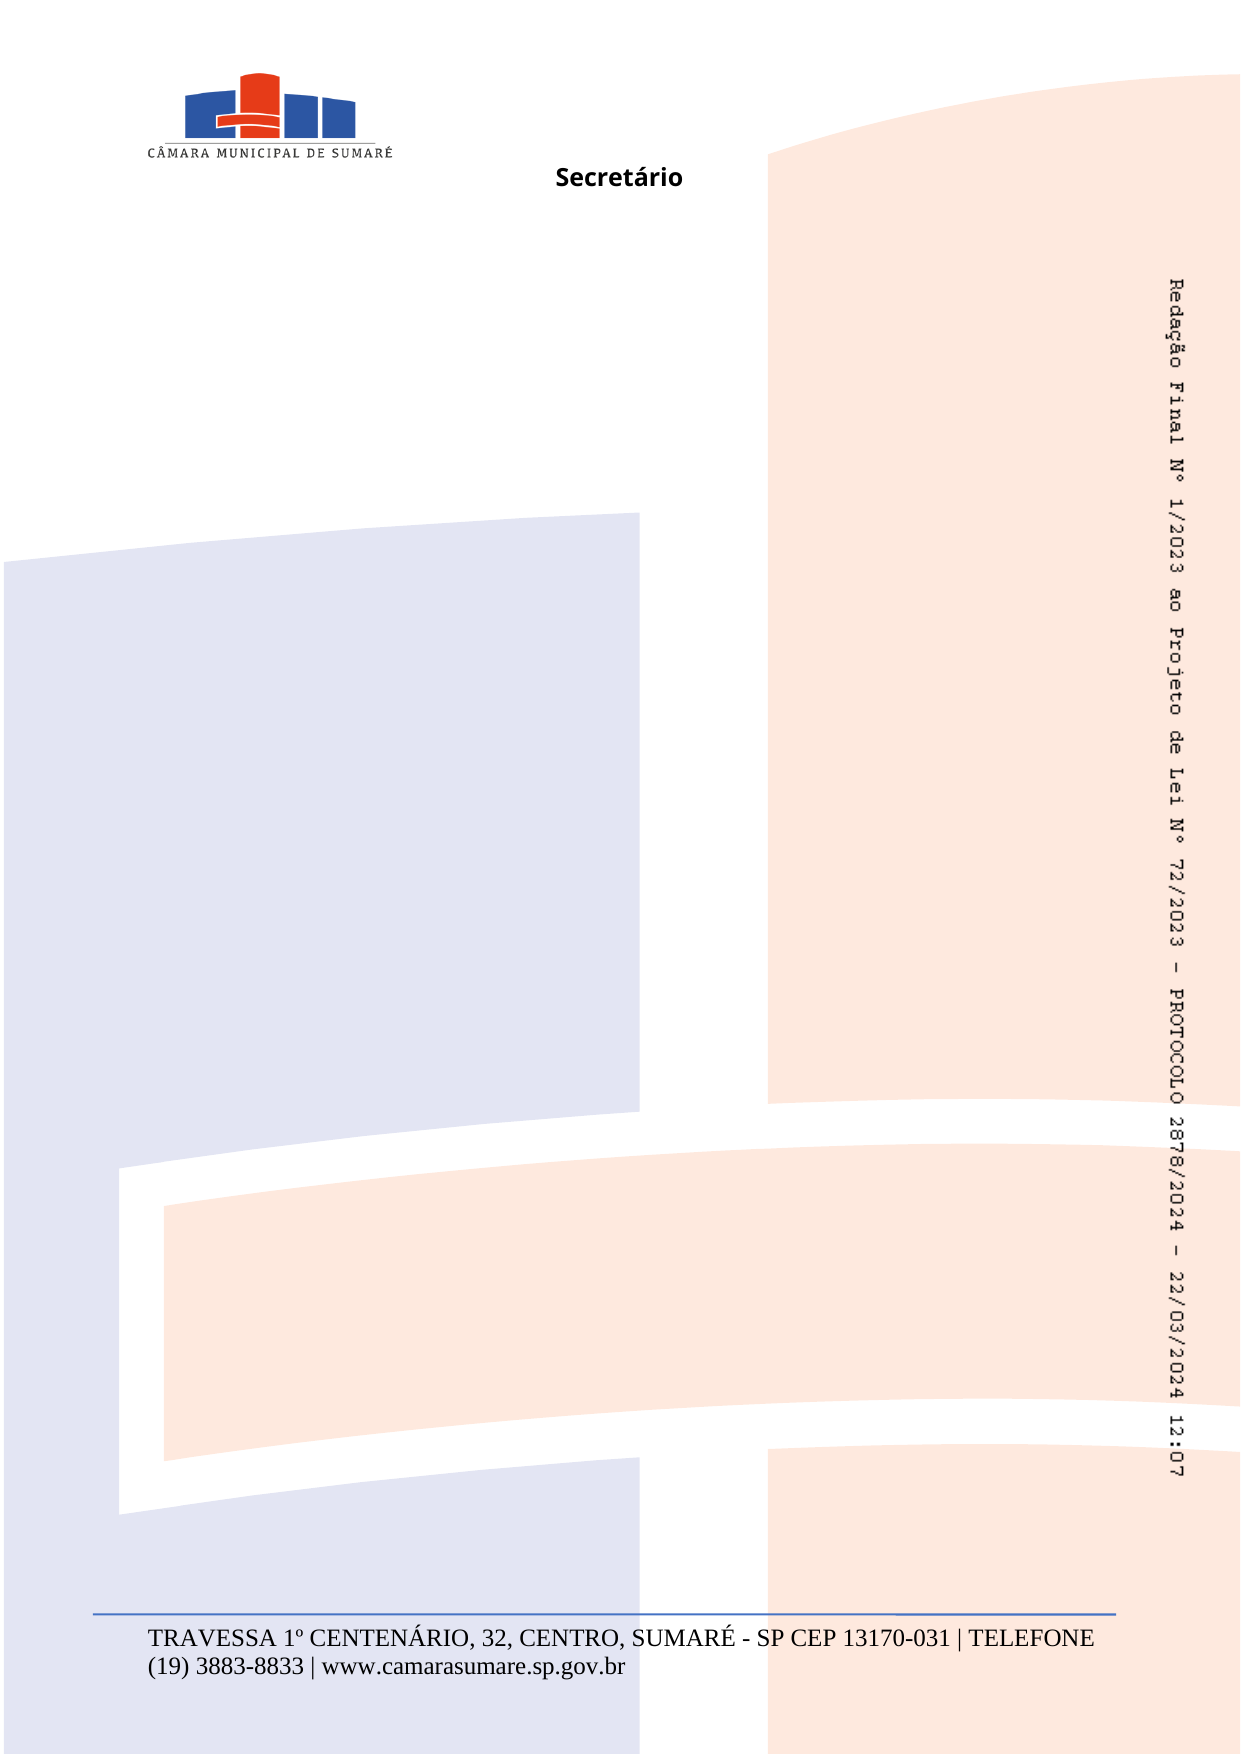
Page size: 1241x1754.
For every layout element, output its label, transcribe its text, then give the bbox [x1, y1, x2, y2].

picture [147, 73, 394, 160]
picture [1142, 275, 1205, 1479]
text Secretário [443, 160, 1107, 194]
